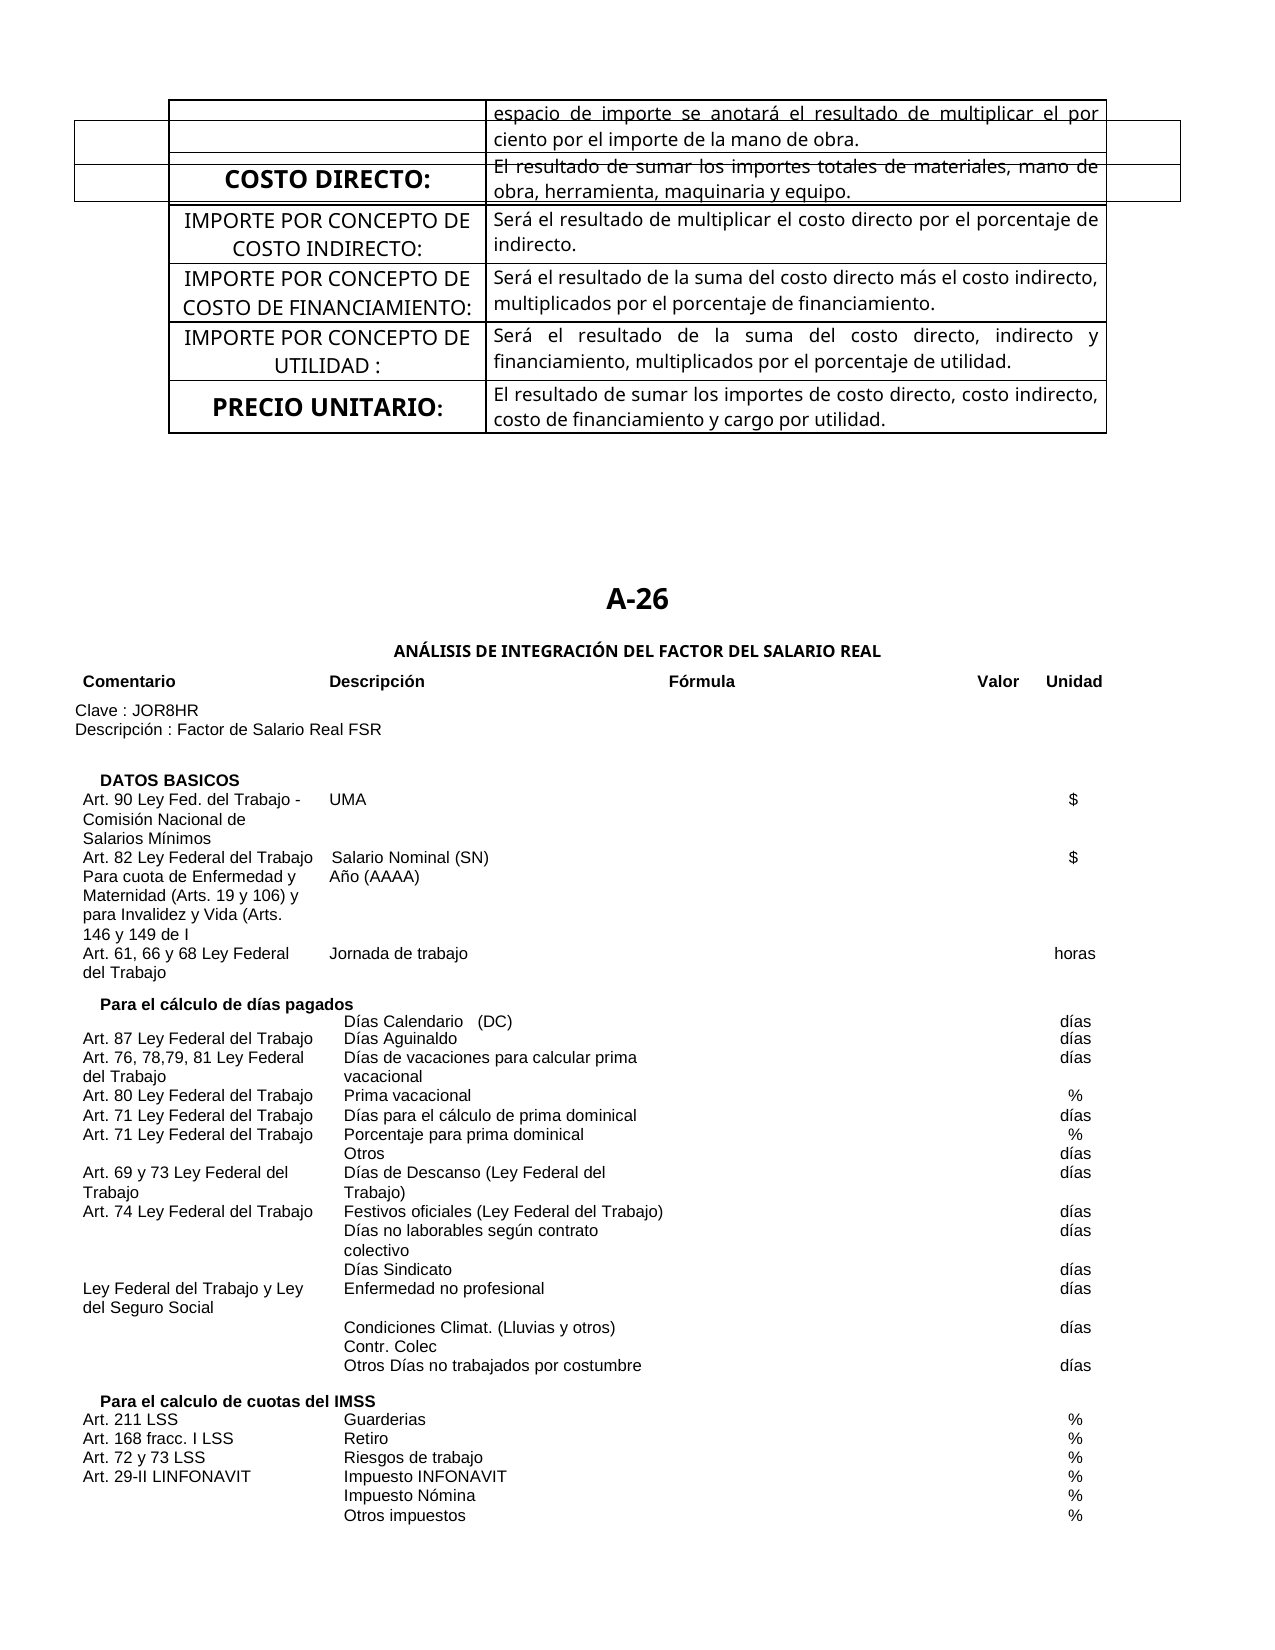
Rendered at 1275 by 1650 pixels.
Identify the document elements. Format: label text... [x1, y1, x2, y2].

text Art. 82 Ley Federal del Trabajo Salario Nominal (SN) $ Para cuota de Enfermedad y Año (AAAA) [83, 848, 1104, 886]
text 146 y 149 de I [83, 924, 1214, 943]
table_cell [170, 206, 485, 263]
text Maternidad (Arts. 19 y 106) y para Invalidez y Vida (Arts. [83, 886, 305, 924]
text Comentario Descripción Fórmula Valor Unidad [83, 672, 1214, 691]
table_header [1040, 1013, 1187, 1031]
text ANÁLISIS DE INTEGRACIÓN DEL FACTOR DEL SALARIO REAL [62, 639, 1212, 662]
text Art. 90 Ley Fed. del Trabajo - UMA $ Comisión Nacional de [83, 790, 1103, 828]
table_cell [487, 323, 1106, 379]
text Para el calculo de cuotas del IMSS [100, 1394, 1214, 1411]
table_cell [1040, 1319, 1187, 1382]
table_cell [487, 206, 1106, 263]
text Descripción : Factor de Salario Real FSR [75, 720, 1214, 739]
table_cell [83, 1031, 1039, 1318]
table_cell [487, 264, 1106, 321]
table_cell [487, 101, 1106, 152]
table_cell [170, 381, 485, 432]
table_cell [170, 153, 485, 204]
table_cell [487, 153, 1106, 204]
text Salarios Mínimos [83, 828, 1214, 848]
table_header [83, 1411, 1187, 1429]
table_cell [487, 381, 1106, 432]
text Clave : JOR8HR [75, 701, 1214, 720]
text Art. 61, 66 y 68 Ley Federal Jornada de trabajo horas del Trabajo [83, 944, 1119, 982]
text Para el cálculo de días pagados [100, 994, 1214, 1013]
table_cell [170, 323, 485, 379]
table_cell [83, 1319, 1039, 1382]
text DATOS BASICOS [100, 771, 1214, 790]
text A-26 [62, 578, 1212, 618]
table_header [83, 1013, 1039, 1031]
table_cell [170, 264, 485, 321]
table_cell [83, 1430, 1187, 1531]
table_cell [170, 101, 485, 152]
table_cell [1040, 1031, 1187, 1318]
